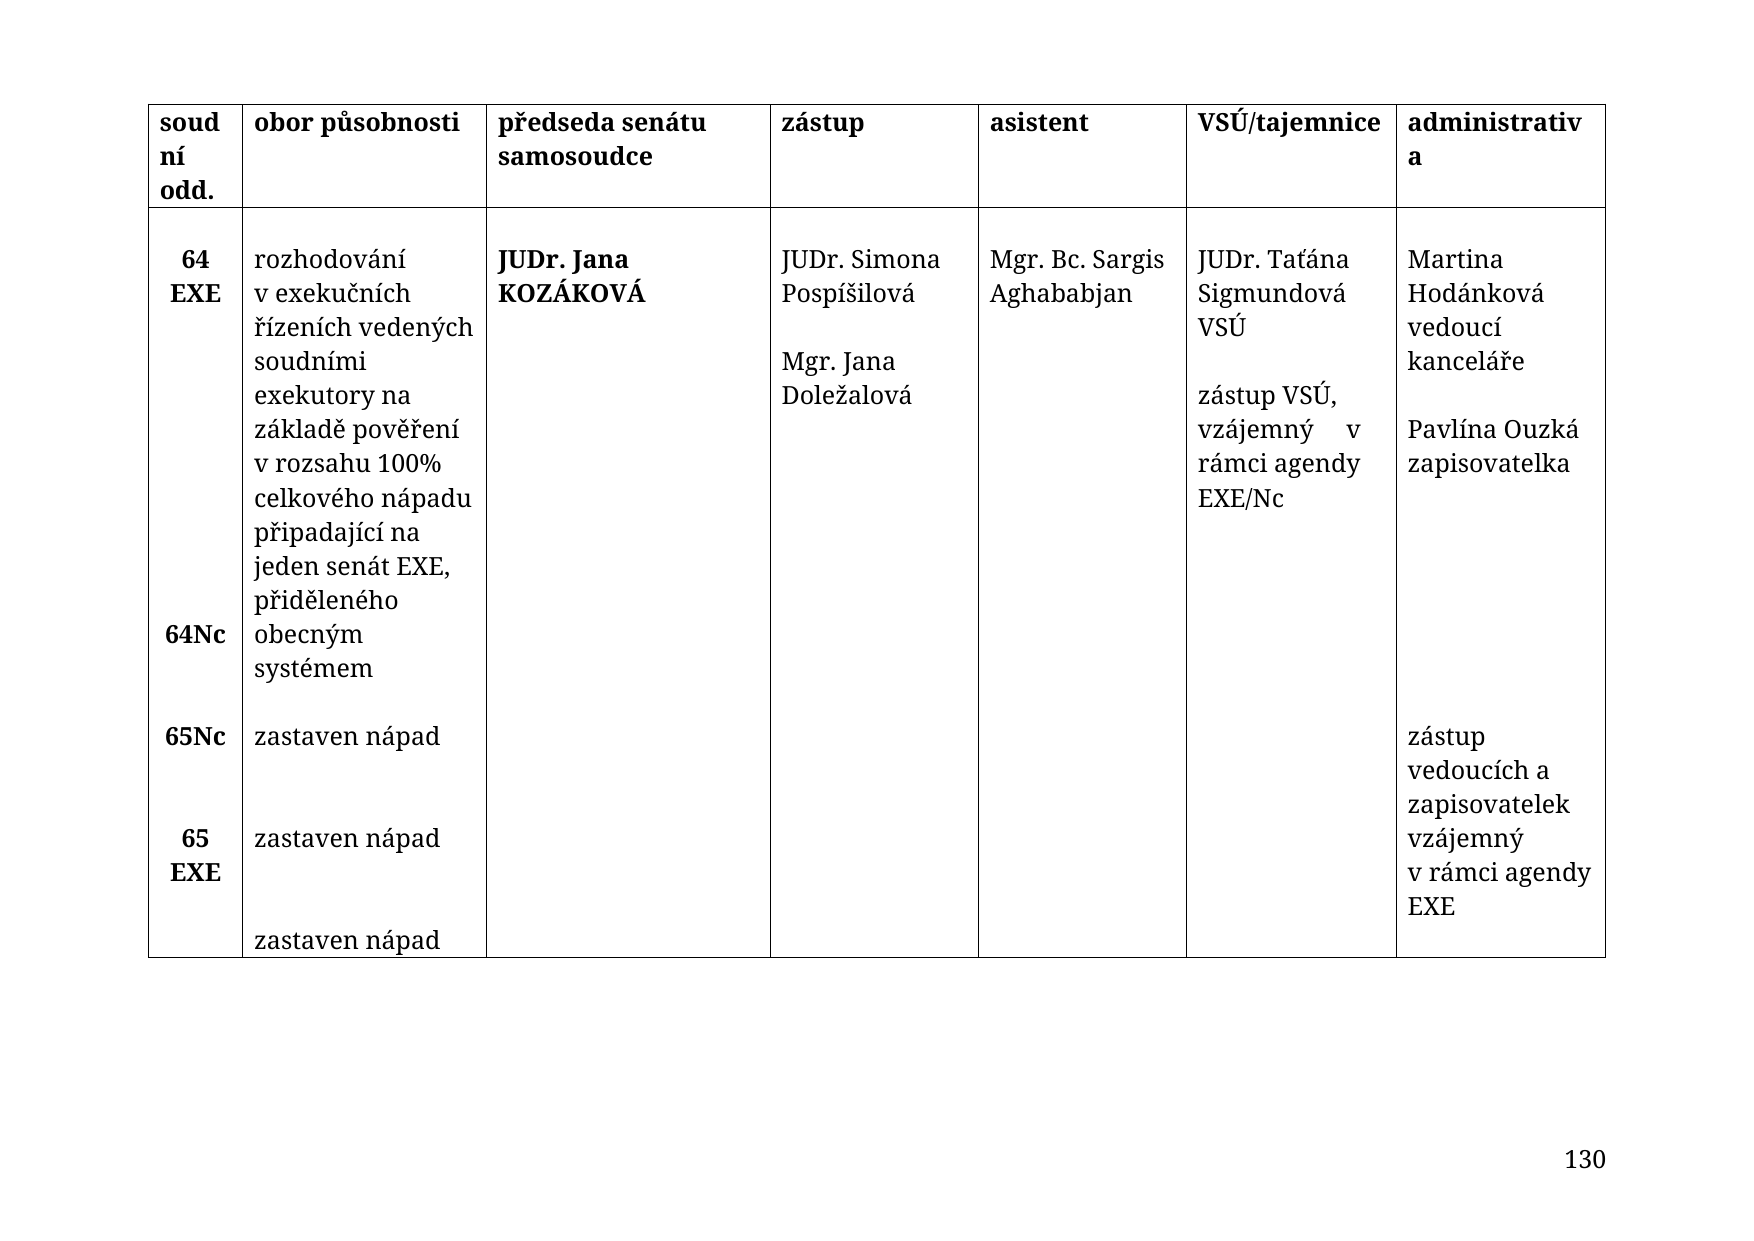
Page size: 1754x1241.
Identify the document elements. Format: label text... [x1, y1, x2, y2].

table_cell 64 EXE 64Nc 65Nc 65 EXE [149, 208, 242, 957]
table_header obor působnosti [243, 105, 486, 207]
table_header asistent [979, 105, 1186, 207]
table_cell Mgr. Bc. Sargis Aghababjan [979, 208, 1186, 957]
table_cell JUDr. Simona Pospíšilová Mgr. Jana Doležalová [771, 208, 978, 957]
table_header administrativa [1397, 105, 1605, 207]
table_header zástup [771, 105, 978, 207]
table_cell JUDr. Jana KOZÁKOVÁ [487, 208, 770, 957]
table_cell rozhodování v exekučních řízeních vedených soudními exekutory na základě pověření v rozsahu 100% celkového nápadu připadající na jeden senát EXE, přiděleného obecným systémem zastaven nápad zastaven nápad zastaven nápad [243, 208, 486, 957]
table_header soudní odd. [149, 105, 242, 207]
table_cell Martina Hodánková vedoucí kanceláře Pavlína Ouzká zapisovatelka zástup vedoucích a zapisovatelek vzájemný v rámci agendy EXE [1397, 208, 1605, 957]
table_cell JUDr. Taťána Sigmundová VSÚ zástup VSÚ, vzájemný v rámci agendy EXE/Nc [1187, 208, 1396, 957]
table_header předseda senátu samosoudce [487, 105, 770, 207]
table_header VSÚ/tajemnice [1187, 105, 1396, 207]
